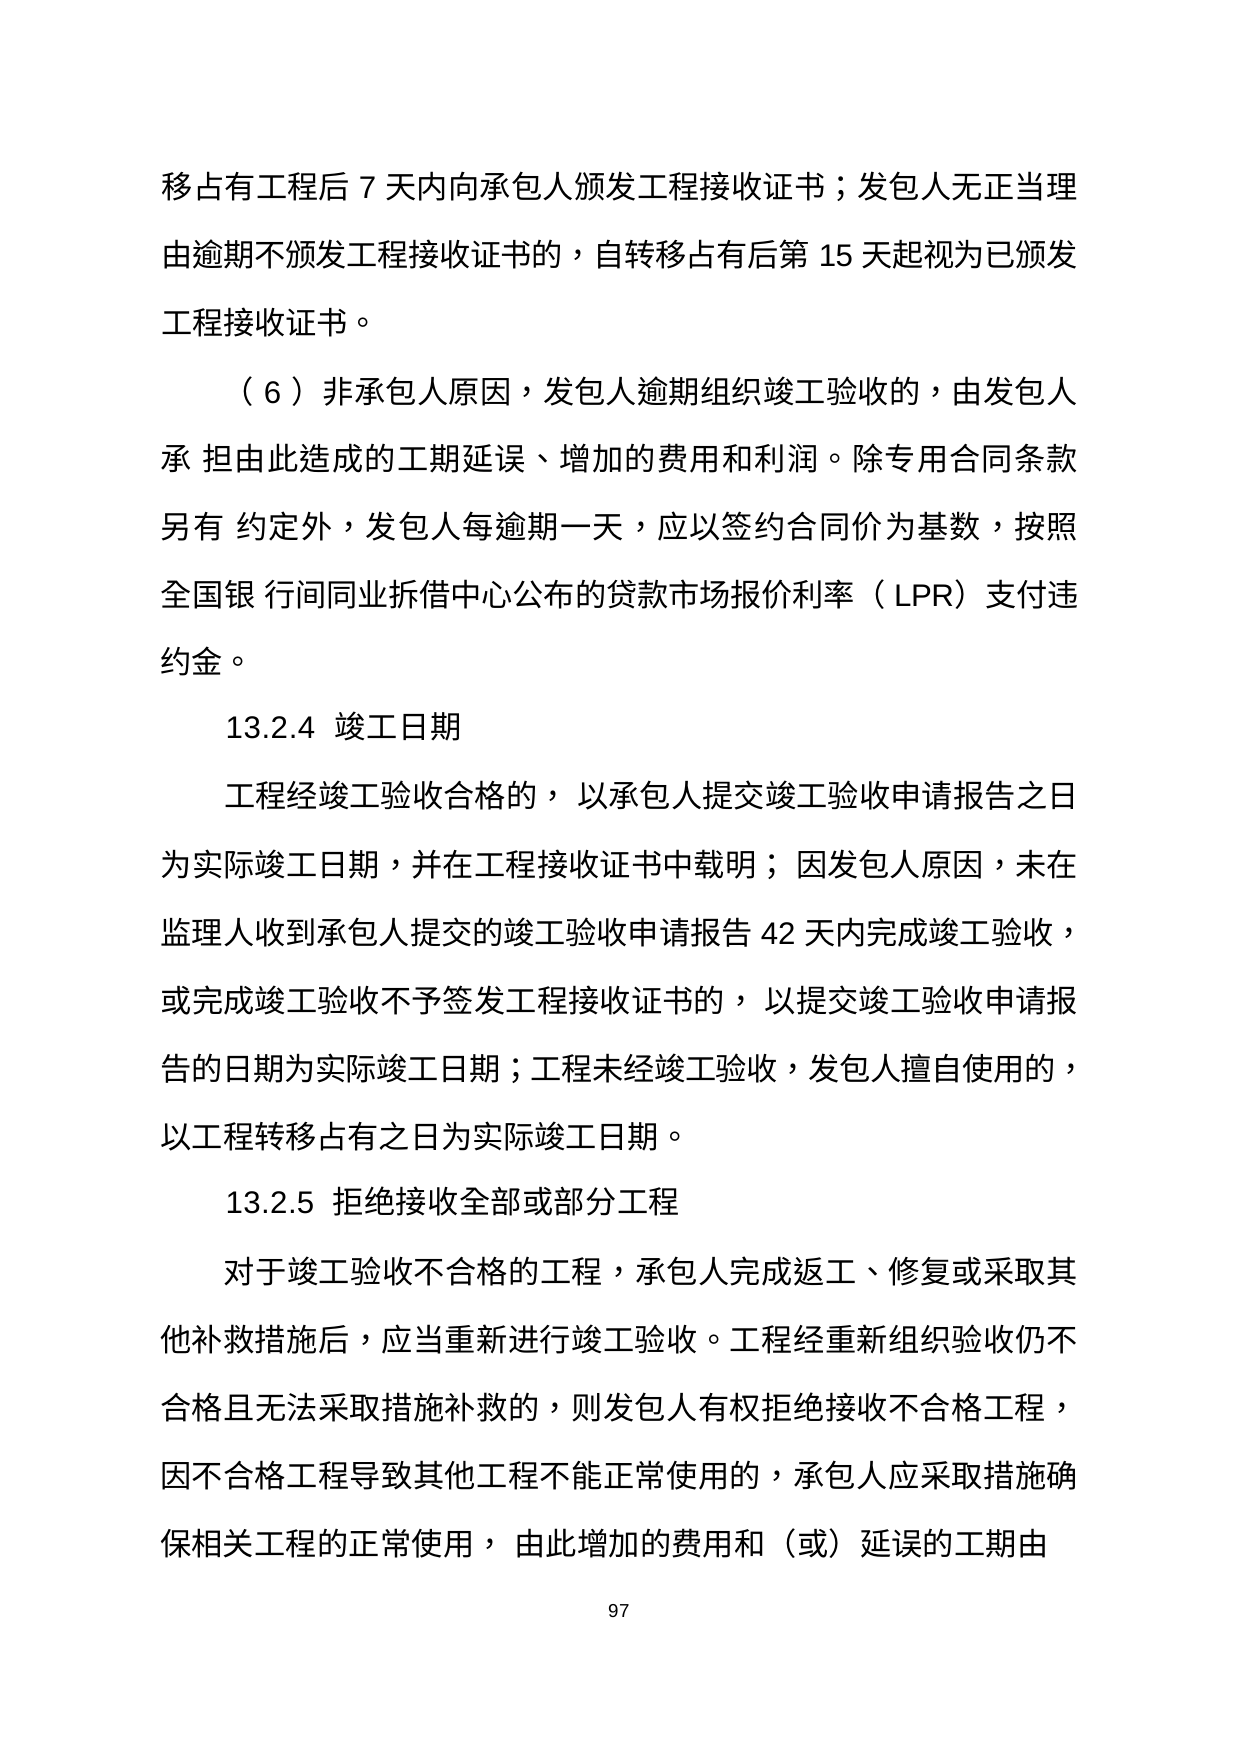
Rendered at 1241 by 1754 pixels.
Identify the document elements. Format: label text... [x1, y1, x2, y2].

text 13.2.5 拒绝接收全部或部分工程 [225, 1183, 1086, 1222]
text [160, 1250, 1078, 1565]
text 移占有工程后 7 天内向承包人颁发工程接收证书；发包人无正当理 由逾期不颁发工程接收证书的，自转移占有后第 15 天起视为已颁发 工程接收证书。 [161, 164, 1078, 343]
text （ 6 ）非承包人原因，发包人逾期组织竣工验收的，由发包人承 担由此造成的工期延误、增加的费用和利润。除专用合同条款另有 约定外，发包人每逾期一天，应以签约合同价为基数，按照全国银 行间同业拆借中心公布的贷款市场报价利率（ LPR）支付违约金。 [161, 369, 1078, 683]
text 13.2.4 竣工日期 [225, 708, 1086, 747]
text 工程经竣工验收合格的， 以承包人提交竣工验收申请报告之日 为实际竣工日期，并在工程接收证书中载明； 因发包人原因，未在 监理人收到承包人提交的竣工验收申请报告 42 天内完成竣工验收， 或完成竣工验收不予签发工程接收证书的， 以提交竣工验收申请报 告的日期为实际竣工日期；工程未经竣工验收，发包人擅自使用的， 以工程转移占有之日为实际竣工日期。 [161, 774, 1086, 1158]
